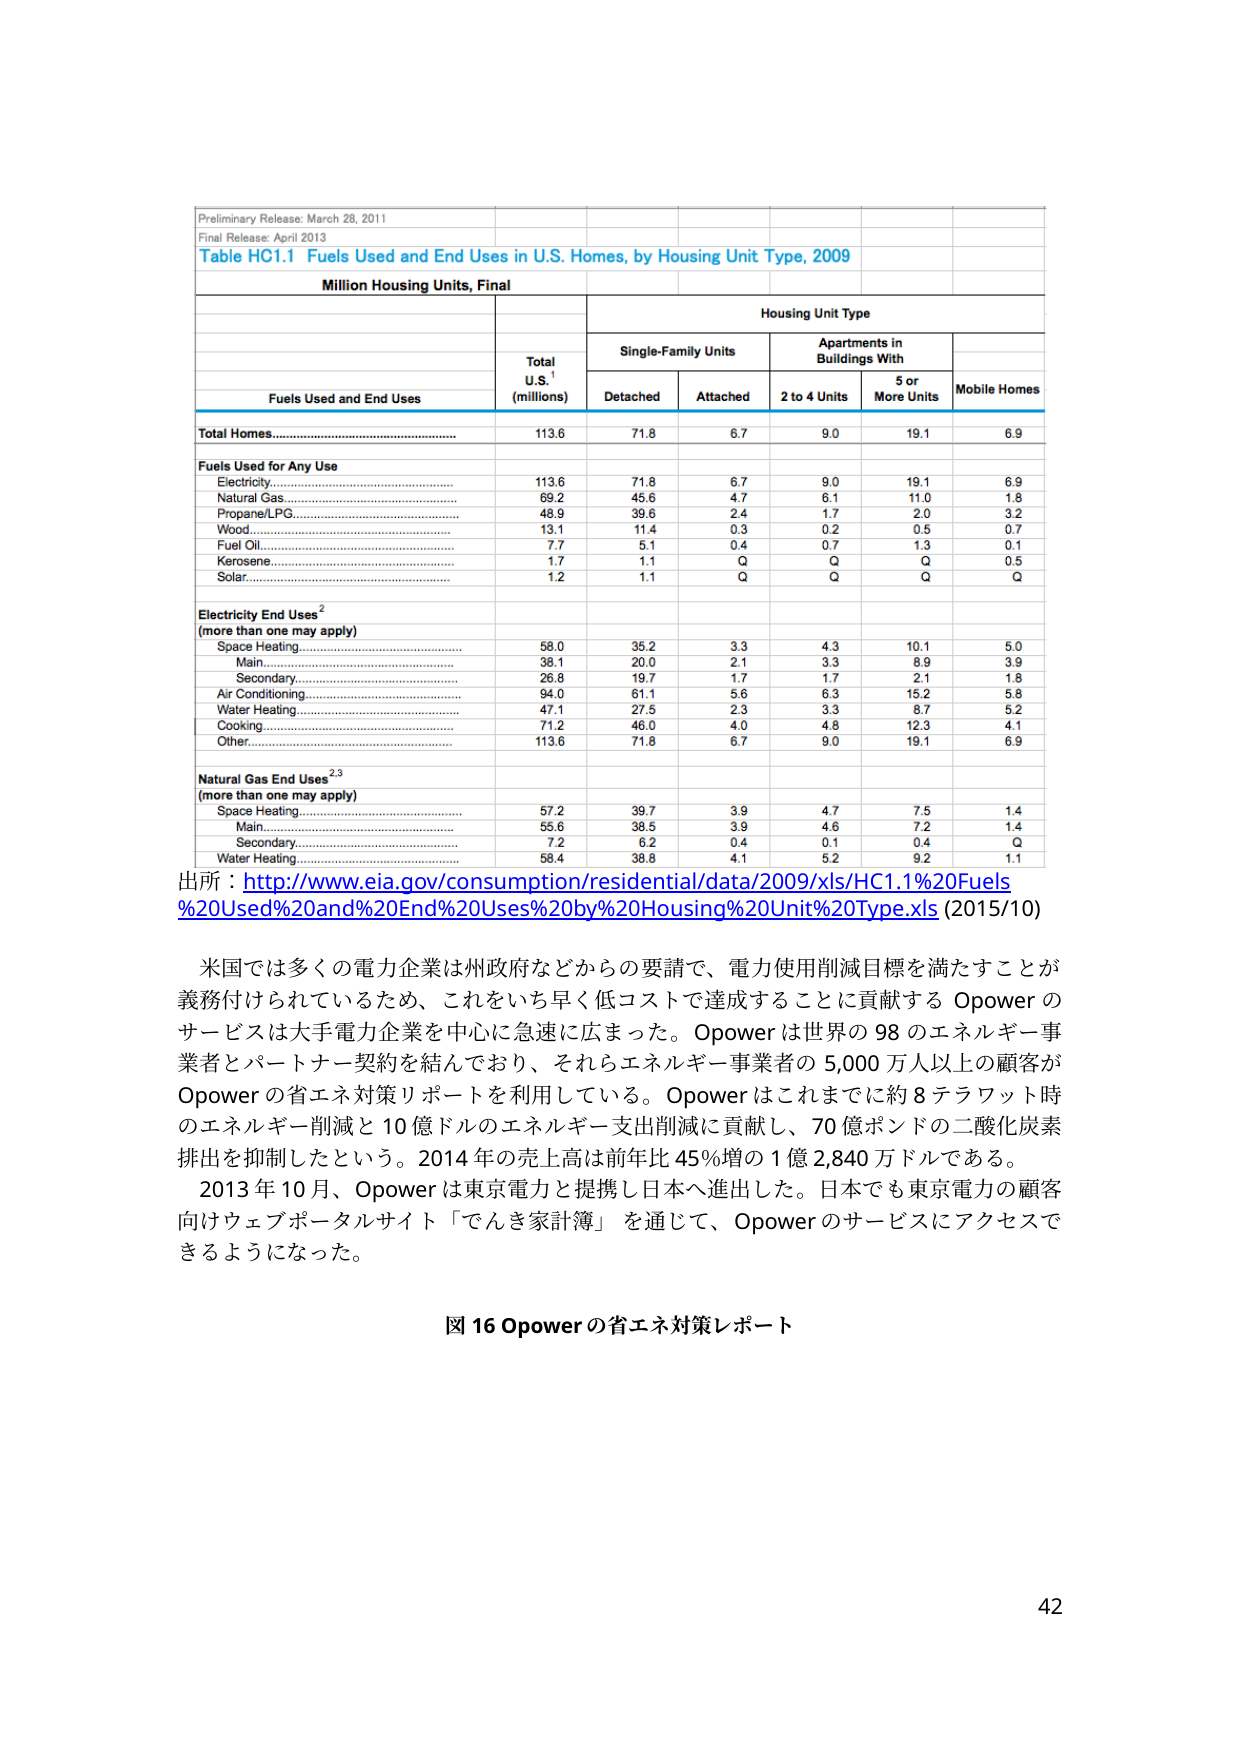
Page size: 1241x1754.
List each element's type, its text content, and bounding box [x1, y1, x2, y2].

text 米国では多くの電力企業は州政府などからの要請で、電力使用削減目標を満たすことが義務付けられているため、これをいち早く低コストで達成することに貢献する Opower のサービスは大手電力企業を中心に急速に広まった。Opowerは世界の98 のエネルギー事業者とパートナー契約を結んでおり、それらエネルギー事業者の5,000 万人以上の顧客がOpowerの省エネ対策リポートを利用している。Opowerはこれまでに約8テラワット時のエネルギー削減と10億ドルのエネルギー支出削減に貢献し、70億ポンドの二酸化炭素排出を抑制したという。2014 年の売上高は前年比45％増の1億2,840 万ドルである。 [177, 952, 1063, 1172]
text 出所：http://www.eia.gov/consumption/residential/data/2009/xls/HC1.1%20Fuels%20Used%20and%20End%20Uses%20by%20Housing%20Unit%20Type.xls (2015/10) [177, 868, 1063, 922]
text 図 16 Opowerの省エネ対策レポート [177, 1309, 1063, 1339]
picture [194, 206, 1047, 868]
text 2013年10月、Opowerは東京電力と提携し日本へ進出した。日本でも東京電力の顧客向けウェブポータルサイト「でんき家計簿」 を通じて、Opowerのサービスにアクセスできるようになった。 [177, 1172, 1063, 1267]
